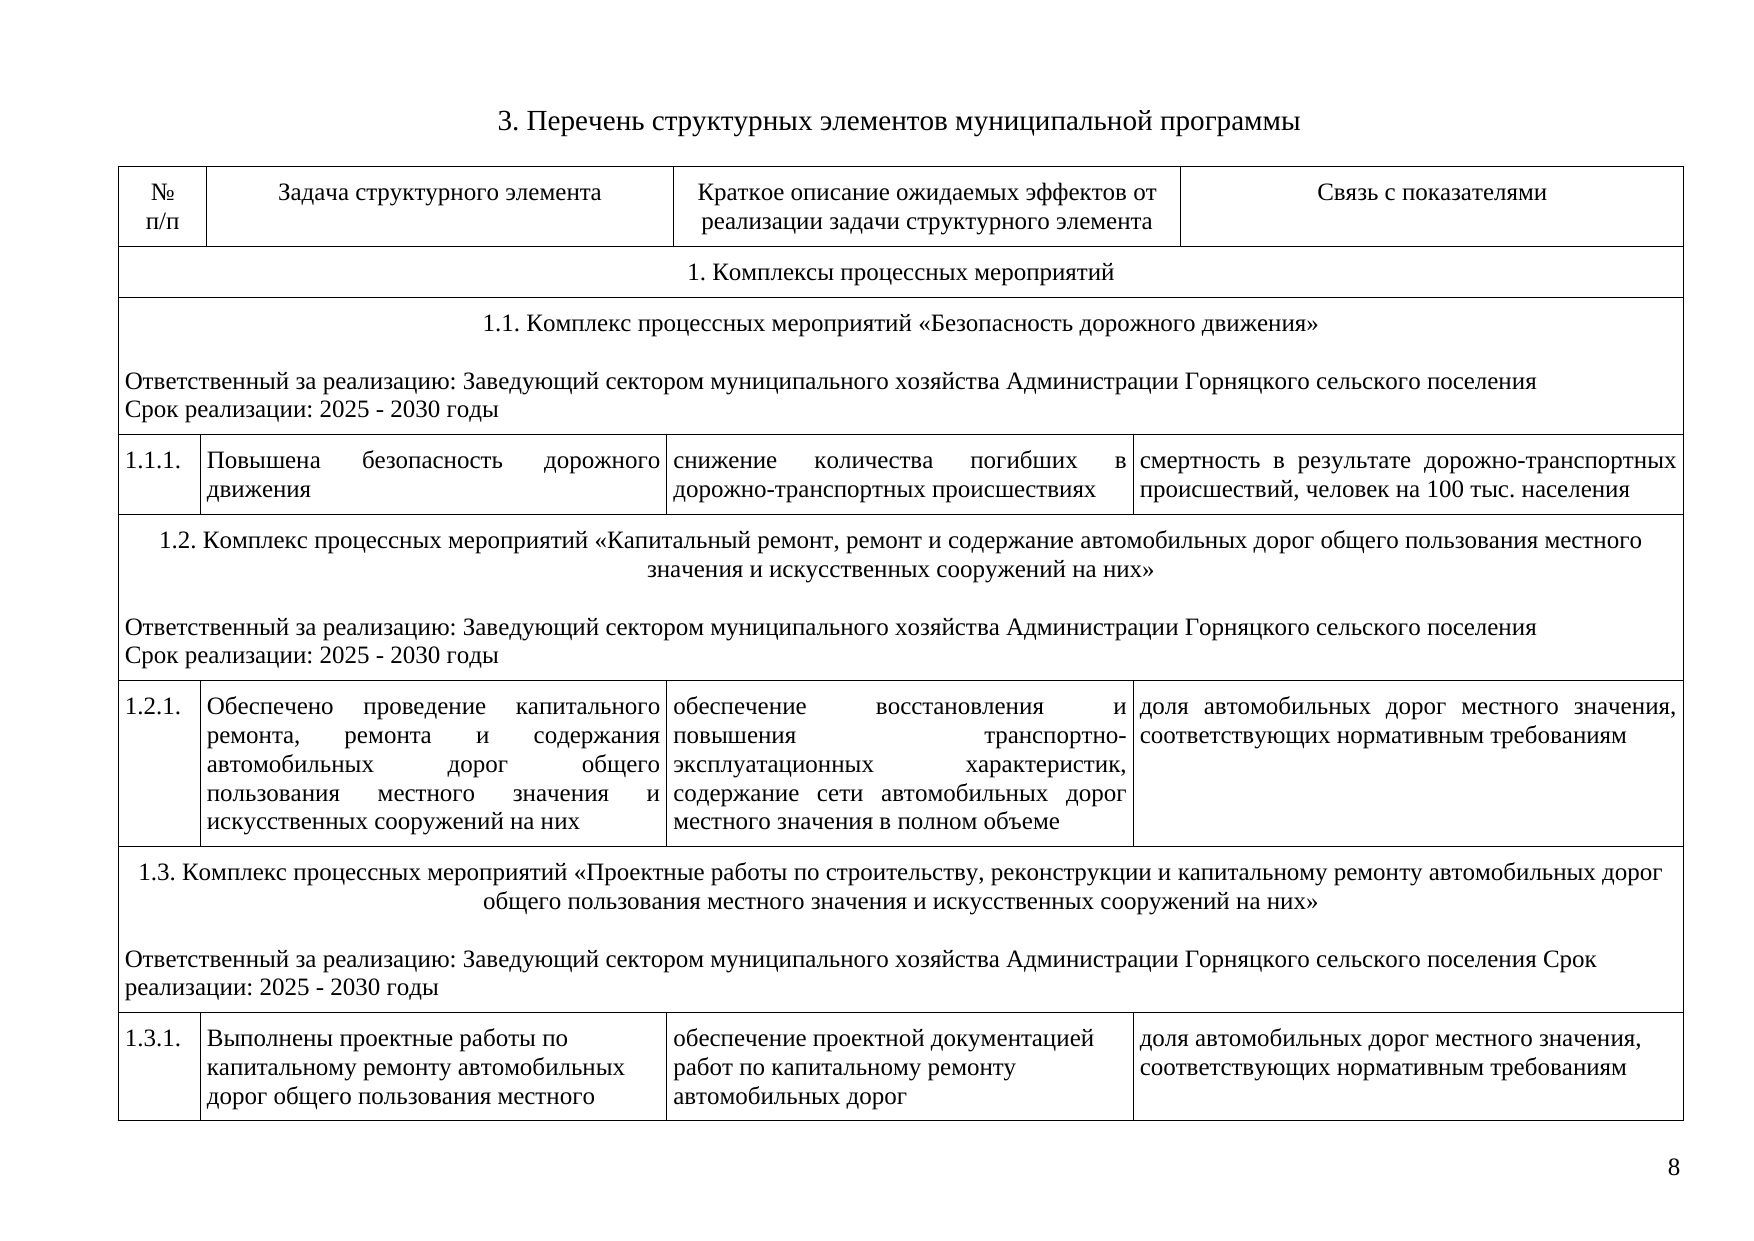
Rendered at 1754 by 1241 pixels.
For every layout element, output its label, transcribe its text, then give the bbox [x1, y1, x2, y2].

table_cell Повышена безопасность дорожного движения [201, 435, 666, 514]
table_cell 1. Комплексы процессных мероприятий [119, 247, 1683, 297]
table_header № п/п [119, 167, 206, 246]
table_cell 1.3. Комплекс процессных мероприятий «Проектные работы по строительству, реконструкции и капитальному ремонту автомобильных дорог общего пользования местного значения и искусственных сооружений на них» Ответственный за реализацию: Заведующий сектором муниципального хозяйства Администрации Горняцкого сельского поселения Срок реализации: 2025 - 2030 годы [119, 847, 1683, 1012]
table_cell смертность в результате дорожно-транспортных происшествий, человек на 100 тыс. населения [1134, 435, 1683, 514]
table_cell обеспечение восстановления и повышения транспортно-эксплуатационных характеристик, содержание сети автомобильных дорог местного значения в полном объеме [667, 681, 1133, 846]
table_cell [667, 1013, 1133, 1120]
table_cell 1.3.1. [119, 1013, 200, 1120]
table_cell 1.2. Комплекс процессных мероприятий «Капитальный ремонт, ремонт и содержание автомобильных дорог общего пользования местного значения и искусственных сооружений на них» Ответственный за реализацию: Заведующий сектором муниципального хозяйства Администрации Горняцкого сельского поселения Срок реализации: 2025 - 2030 годы [119, 515, 1683, 680]
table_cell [201, 1013, 666, 1120]
table_cell 1.2.1. [119, 681, 200, 846]
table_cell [1134, 1013, 1683, 1120]
table_cell 1.1.1. [119, 435, 200, 514]
text 3. Перечень структурных элементов муниципальной программы [118, 103, 1680, 137]
table_header Задача структурного элемента [207, 167, 673, 246]
table_cell 1.1. Комплекс процессных мероприятий «Безопасность дорожного движения» Ответственный за реализацию: Заведующий сектором муниципального хозяйства Администрации Горняцкого сельского поселения Срок реализации: 2025 - 2030 годы [119, 298, 1683, 434]
table_header Краткое описание ожидаемых эффектов от реализации задачи структурного элемента [674, 167, 1180, 246]
table_header Связь с показателями [1181, 167, 1683, 246]
table_cell Обеспечено проведение капитального ремонта, ремонта и содержания автомобильных дорог общего пользования местного значения и искусственных сооружений на них [201, 681, 666, 846]
table_cell снижение количества погибших в дорожно-транспортных происшествиях [667, 435, 1133, 514]
table_cell доля автомобильных дорог местного значения, соответствующих нормативным требованиям [1134, 681, 1683, 846]
